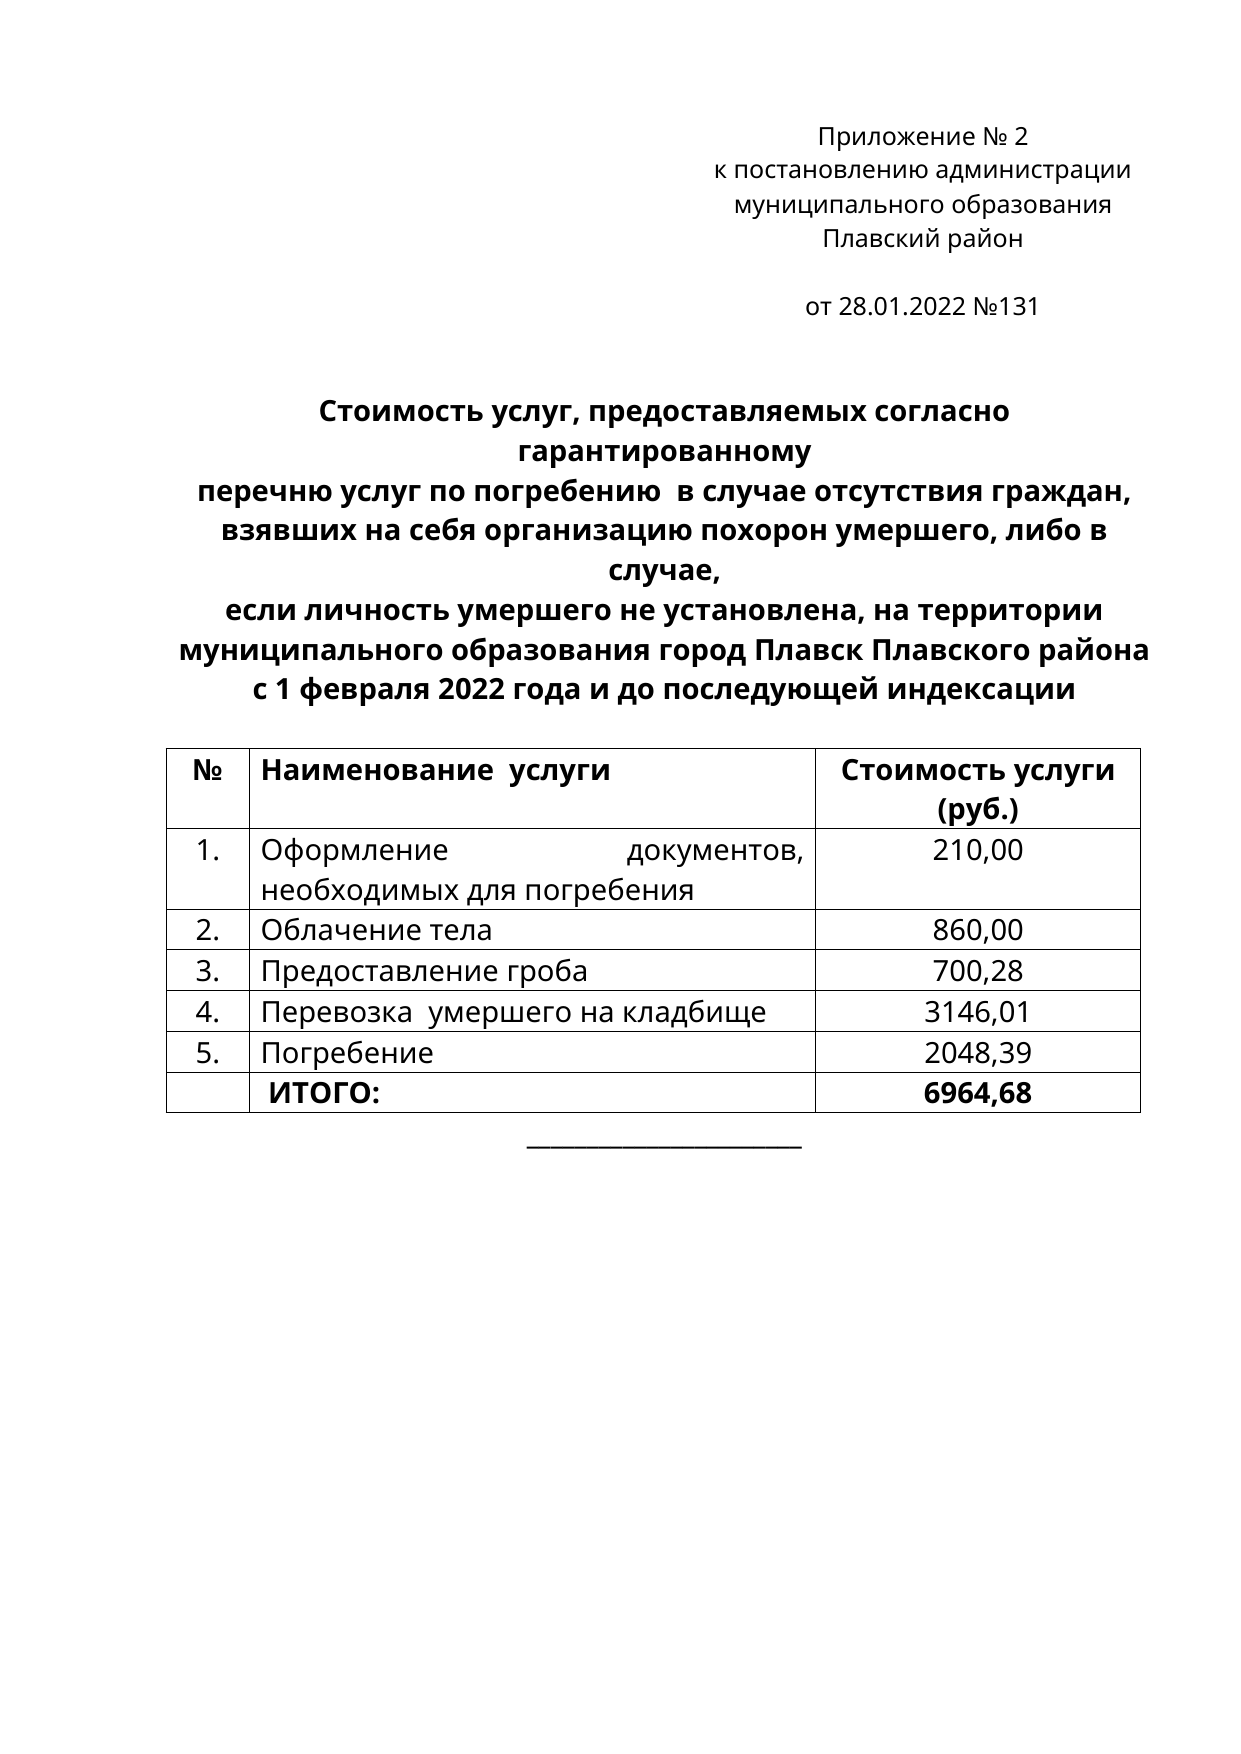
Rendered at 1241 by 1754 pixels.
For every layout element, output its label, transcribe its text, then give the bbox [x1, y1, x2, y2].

table_header Наименование услуги [250, 749, 815, 828]
table_cell 3. [167, 950, 249, 990]
table_header № [167, 749, 249, 828]
table_cell Перевозка умершего на кладбище [250, 991, 815, 1031]
text с 1 февраля 2022 года и до последующей индексации [177, 668, 1152, 708]
table_cell ИТОГО: [250, 1073, 815, 1112]
text Стоимость услуг, предоставляемых согласно гарантированному [177, 391, 1152, 470]
text от 28.01.2022 №131 [694, 288, 1152, 322]
text муниципального образования [694, 186, 1152, 220]
table_cell 700,28 [816, 950, 1140, 990]
table_cell 6964,68 [816, 1073, 1140, 1112]
table_cell 1. [167, 829, 249, 909]
text если личность умершего не установлена, на территории муниципального образования город Плавск Плавского района [177, 589, 1152, 668]
table_cell 3146,01 [816, 991, 1140, 1031]
table_cell Облачение тела [250, 910, 815, 949]
table_cell Оформление документов, необходимых для погребения [250, 829, 815, 909]
table_header Стоимость услуги (руб.) [816, 749, 1140, 828]
table_cell 2048,39 [816, 1032, 1140, 1072]
table_cell 860,00 [816, 910, 1140, 949]
table_cell 4. [167, 991, 249, 1031]
text Приложение № 2 [694, 118, 1152, 152]
text к постановлению администрации [694, 152, 1152, 186]
table_cell Предоставление гроба [250, 950, 815, 990]
text Плавский район [694, 220, 1152, 254]
text взявших на себя организацию похорон умершего, либо в случае, [177, 510, 1152, 589]
text перечню услуг по погребению в случае отсутствия граждан, [177, 470, 1152, 510]
table_cell 5. [167, 1032, 249, 1072]
text _______________________ [177, 1113, 1152, 1153]
table_cell 2. [167, 910, 249, 949]
table_cell Погребение [250, 1032, 815, 1072]
table_cell 210,00 [816, 829, 1140, 909]
table_cell [167, 1073, 249, 1112]
